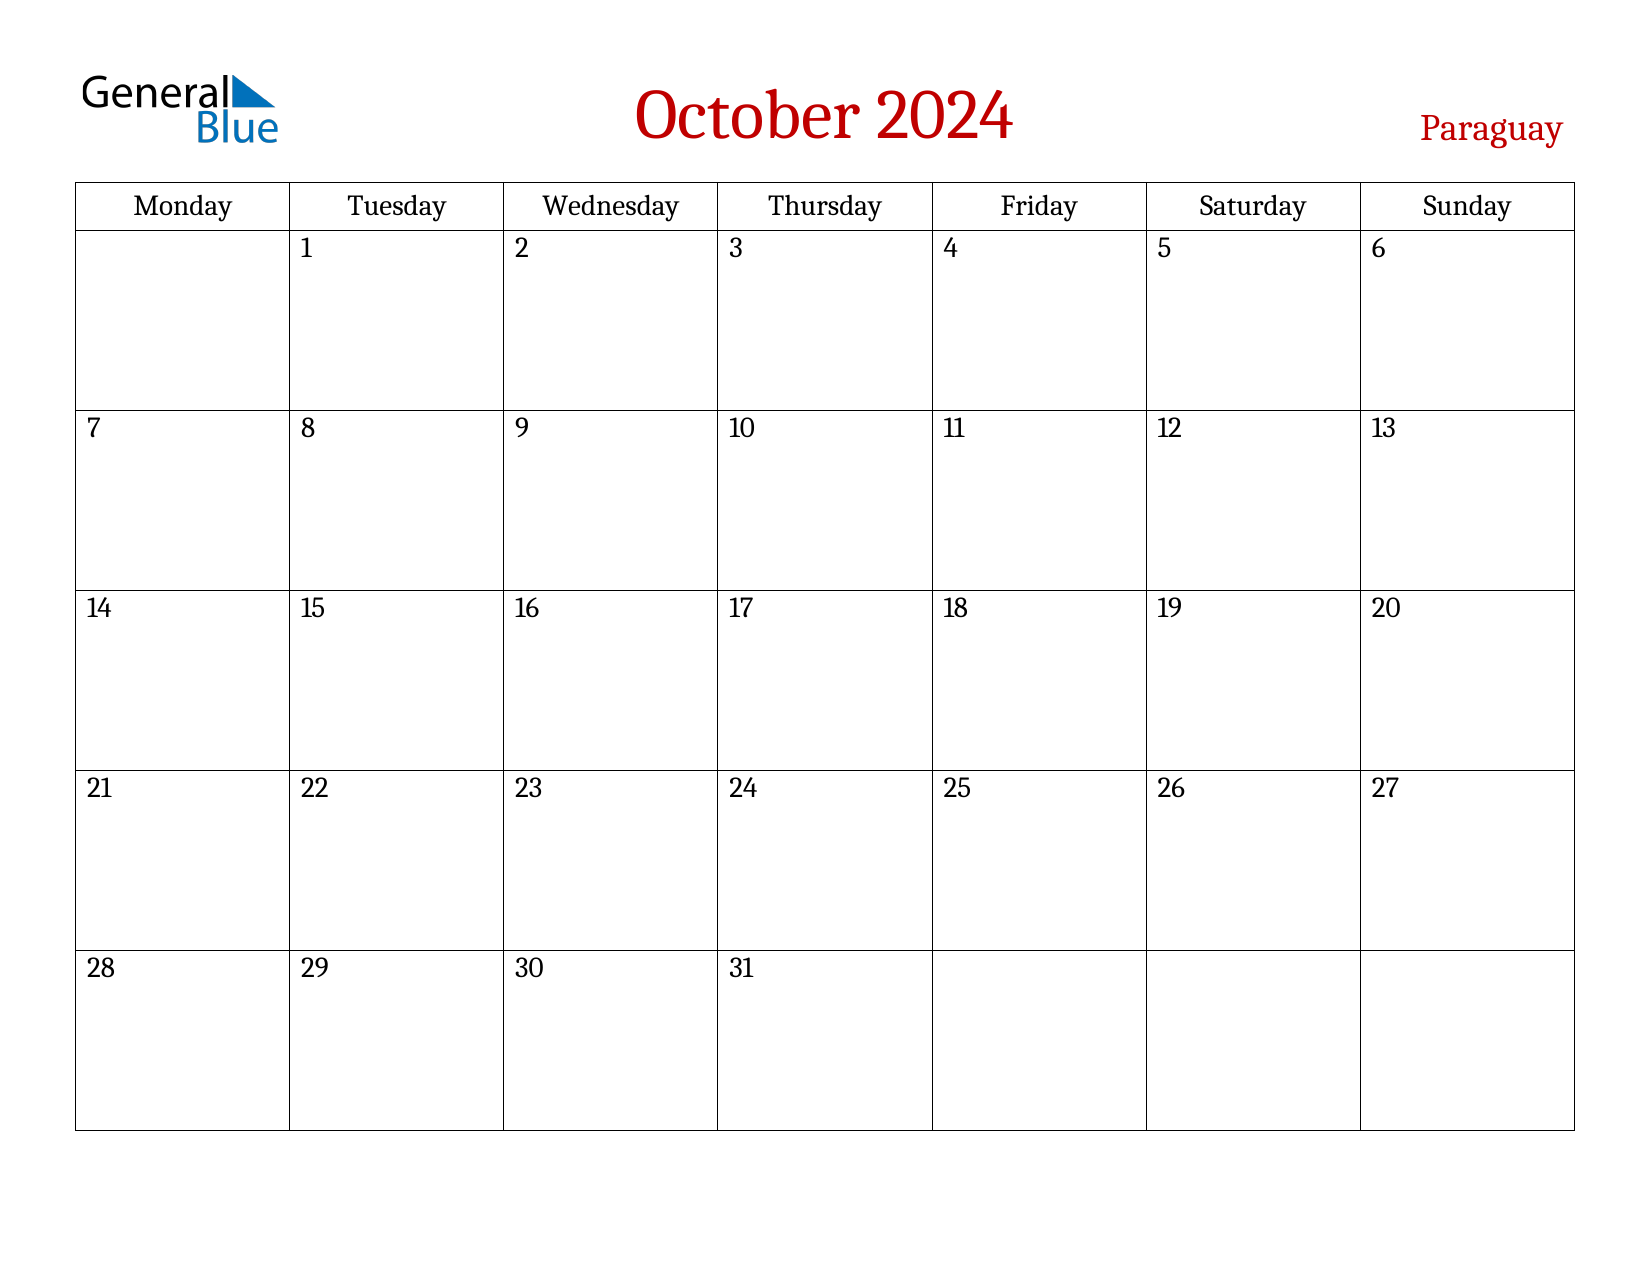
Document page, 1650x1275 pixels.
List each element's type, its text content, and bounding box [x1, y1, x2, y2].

table_cell [290, 625, 503, 770]
table_cell 16 [504, 591, 717, 625]
table_cell Sunday [1361, 183, 1574, 230]
table_cell [504, 985, 717, 1130]
table_cell [1147, 951, 1360, 985]
table_cell 11 [933, 411, 1146, 444]
table_cell 23 [504, 771, 717, 805]
table_cell [76, 231, 289, 264]
table_cell 22 [290, 771, 503, 805]
table_cell Thursday [718, 183, 932, 230]
table_cell 8 [290, 411, 503, 444]
table_cell [76, 625, 289, 770]
table_cell 5 [1147, 231, 1360, 264]
table_cell 17 [718, 591, 932, 625]
table_header Paraguay [1146, 75, 1574, 182]
table_cell [290, 265, 503, 410]
table_cell 30 [504, 951, 717, 985]
table_cell 26 [1147, 771, 1360, 805]
table_cell Wednesday [504, 183, 717, 230]
table_cell 25 [933, 771, 1146, 805]
table_cell 12 [1147, 411, 1360, 444]
table_cell Tuesday [290, 183, 503, 230]
table_cell 14 [76, 591, 289, 625]
table_cell [290, 805, 503, 950]
picture [82, 75, 278, 143]
table_cell 9 [504, 411, 717, 444]
table_cell 20 [1361, 591, 1574, 625]
table_cell 19 [1147, 591, 1360, 625]
table_cell [1361, 985, 1574, 1130]
table_cell [1147, 265, 1360, 410]
table_cell [718, 445, 932, 590]
table_cell 18 [933, 591, 1146, 625]
table_cell [504, 625, 717, 770]
table_cell [1361, 951, 1574, 985]
table_cell 6 [1361, 231, 1574, 264]
table_cell [76, 985, 289, 1130]
table_cell 15 [290, 591, 503, 625]
table_cell [76, 445, 289, 590]
table_cell 3 [718, 231, 932, 264]
table_cell 24 [718, 771, 932, 805]
table_cell [718, 985, 932, 1130]
table_cell [933, 625, 1146, 770]
table_cell 7 [76, 411, 289, 444]
table_cell [718, 805, 932, 950]
table_cell [718, 625, 932, 770]
table_cell [290, 445, 503, 590]
table_cell 21 [76, 771, 289, 805]
table_cell [933, 951, 1146, 985]
table_cell 29 [290, 951, 503, 985]
table_cell [1147, 625, 1360, 770]
table_cell 2 [504, 231, 717, 264]
table_cell [504, 265, 717, 410]
table_cell [718, 265, 932, 410]
table_cell [290, 985, 503, 1130]
table_cell [1147, 445, 1360, 590]
table_cell [1361, 445, 1574, 590]
table_cell [1147, 985, 1360, 1130]
table_header [76, 75, 503, 182]
table_cell [1361, 805, 1574, 950]
table_cell [504, 805, 717, 950]
table_cell [1361, 265, 1574, 410]
table_cell [1147, 805, 1360, 950]
table_cell 1 [290, 231, 503, 264]
table_cell 10 [718, 411, 932, 444]
table_cell Friday [933, 183, 1146, 230]
table_cell Saturday [1147, 183, 1360, 230]
table_cell 28 [76, 951, 289, 985]
table_cell 4 [933, 231, 1146, 264]
table_cell [504, 445, 717, 590]
table_cell [933, 985, 1146, 1130]
table_cell [933, 265, 1146, 410]
table_cell [76, 265, 289, 410]
table_cell [1361, 625, 1574, 770]
table_header October 2024 [504, 75, 1146, 182]
table_cell 13 [1361, 411, 1574, 444]
table_cell Monday [76, 183, 289, 230]
table_cell [933, 445, 1146, 590]
table_cell 27 [1361, 771, 1574, 805]
table_cell 31 [718, 951, 932, 985]
table_cell [933, 805, 1146, 950]
table_cell [76, 805, 289, 950]
